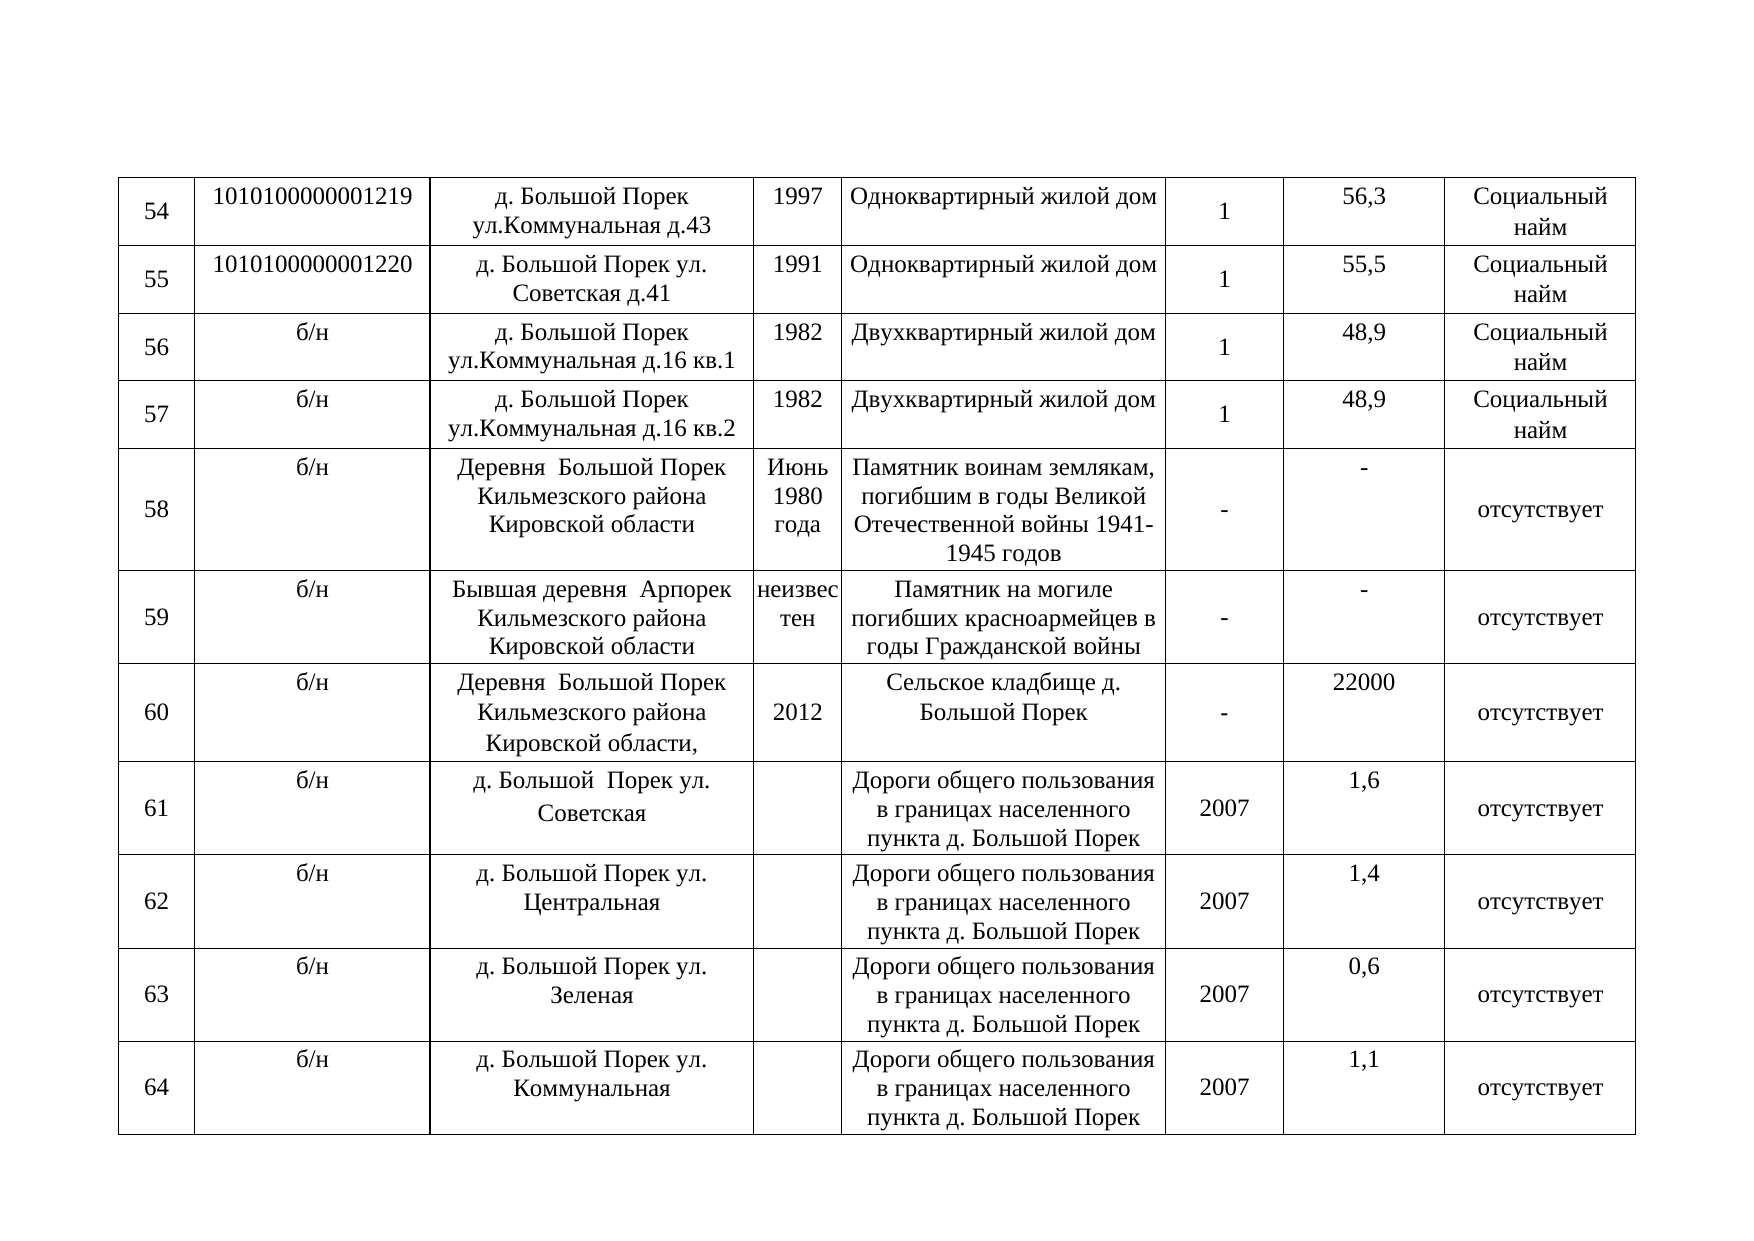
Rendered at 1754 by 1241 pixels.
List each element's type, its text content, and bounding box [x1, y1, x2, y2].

table_cell 57 [119, 381, 194, 448]
table_cell д. Большой Порек ул. Зеленая [431, 949, 753, 1041]
table_cell б/н [195, 381, 429, 448]
table_cell 1982 [754, 381, 841, 448]
table_cell Сельское кладбище д. Большой Порек [842, 664, 1165, 761]
table_cell отсутствует [1445, 1042, 1635, 1134]
table_cell д. Большой Порек ул. Советская [431, 762, 753, 854]
table_cell 55,5 [1284, 246, 1444, 313]
table_cell Социальный найм [1445, 381, 1635, 448]
table_cell 63 [119, 949, 194, 1041]
table_cell 1 [1166, 246, 1283, 313]
table_cell отсутствует [1445, 949, 1635, 1041]
table_cell отсутствует [1445, 449, 1635, 570]
table_cell б/н [195, 449, 429, 570]
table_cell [842, 949, 1165, 1041]
table_cell отсутствует [1445, 855, 1635, 947]
table_cell д. Большой Порек ул. Коммунальная [431, 1042, 753, 1134]
table_cell б/н [195, 1042, 429, 1134]
table_cell Памятник на могиле погибших красноармейцев в годы Гражданской войны [842, 571, 1165, 663]
table_cell 1991 [754, 246, 841, 313]
table_cell 58 [119, 449, 194, 570]
table_cell Дороги общего пользования в границах населенного пункта д. Большой Порек [842, 762, 1165, 854]
table_cell 1010100000001220 [195, 246, 429, 313]
table_cell 56 [119, 314, 194, 380]
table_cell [842, 178, 1165, 245]
table_cell б/н [195, 855, 429, 947]
table_cell - [1284, 571, 1444, 663]
table_cell 56,3 [1284, 178, 1444, 245]
table_cell отсутствует [1445, 762, 1635, 854]
table_cell 61 [119, 762, 194, 854]
table_cell 48,9 [1284, 314, 1444, 380]
table_cell [754, 762, 841, 854]
table_cell 1 [1166, 314, 1283, 380]
table_cell д. Большой Порек ул. Центральная [431, 855, 753, 947]
table_cell Деревня Большой Порек Кильмезского района Кировской области [431, 449, 753, 570]
table_cell 2007 [1166, 855, 1283, 947]
table_cell д. Большой Порек ул. Советская д.41 [431, 246, 753, 313]
table_cell 1,4 [1284, 855, 1444, 947]
table_cell д. Большой Порек ул.Коммунальная д.16 кв.1 [431, 314, 753, 380]
table_cell Июнь 1980 года [754, 449, 841, 570]
table_cell б/н [195, 762, 429, 854]
table_cell 1010100000001219 [195, 178, 429, 245]
table_cell Двухквартирный жилой дом [842, 381, 1165, 448]
table_cell 54 [119, 178, 194, 245]
table_cell б/н [195, 949, 429, 1041]
table_cell Социальный найм [1445, 246, 1635, 313]
table_cell 55 [119, 246, 194, 313]
table_cell Деревня Большой Порек Кильмезского района Кировской области, [431, 664, 753, 761]
table_cell [754, 855, 841, 947]
table_cell отсутствует [1445, 664, 1635, 761]
table_cell Бывшая деревня Арпорек Кильмезского района Кировской области [431, 571, 753, 663]
table_cell д. Большой Порек ул.Коммунальная д.16 кв.2 [431, 381, 753, 448]
table_cell 64 [119, 1042, 194, 1134]
table_cell 60 [119, 664, 194, 761]
table_cell отсутствует [1445, 571, 1635, 663]
table_cell 0,6 [1284, 949, 1444, 1041]
table_cell 1,6 [1284, 762, 1444, 854]
table_cell д. Большой Порек ул.Коммунальная д.43 [431, 178, 753, 245]
table_cell неизвестен [754, 571, 841, 663]
table_cell 1,1 [1284, 1042, 1444, 1134]
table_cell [842, 1042, 1165, 1134]
table_cell 59 [119, 571, 194, 663]
table_cell Памятник воинам землякам, погибшим в годы Великой Отечественной войны 1941- 1945 годов [842, 449, 1165, 570]
table_cell Социальный найм [1445, 314, 1635, 380]
table_cell Одноквартирный жилой дом [842, 246, 1165, 313]
table_cell - [1166, 571, 1283, 663]
table_cell - [1166, 664, 1283, 761]
table_cell [754, 1042, 841, 1134]
table_cell Двухквартирный жилой дом [842, 314, 1165, 380]
table_cell 22000 [1284, 664, 1444, 761]
table_cell Дороги общего пользования в границах населенного пункта д. Большой Порек [842, 855, 1165, 947]
table_cell 2012 [754, 664, 841, 761]
table_cell 2007 [1166, 949, 1283, 1041]
table_cell 62 [119, 855, 194, 947]
table_cell 2007 [1166, 1042, 1283, 1134]
table_cell 2007 [1166, 762, 1283, 854]
table_cell б/н [195, 314, 429, 380]
table_cell Социальный найм [1445, 178, 1635, 245]
table_cell 1 [1166, 178, 1283, 245]
table_cell - [1284, 449, 1444, 570]
table_cell - [1166, 449, 1283, 570]
table_cell б/н [195, 664, 429, 761]
table_cell [754, 949, 841, 1041]
table_cell б/н [195, 571, 429, 663]
table_cell 1982 [754, 314, 841, 380]
table_cell 48,9 [1284, 381, 1444, 448]
table_cell 1997 [754, 178, 841, 245]
table_cell 1 [1166, 381, 1283, 448]
